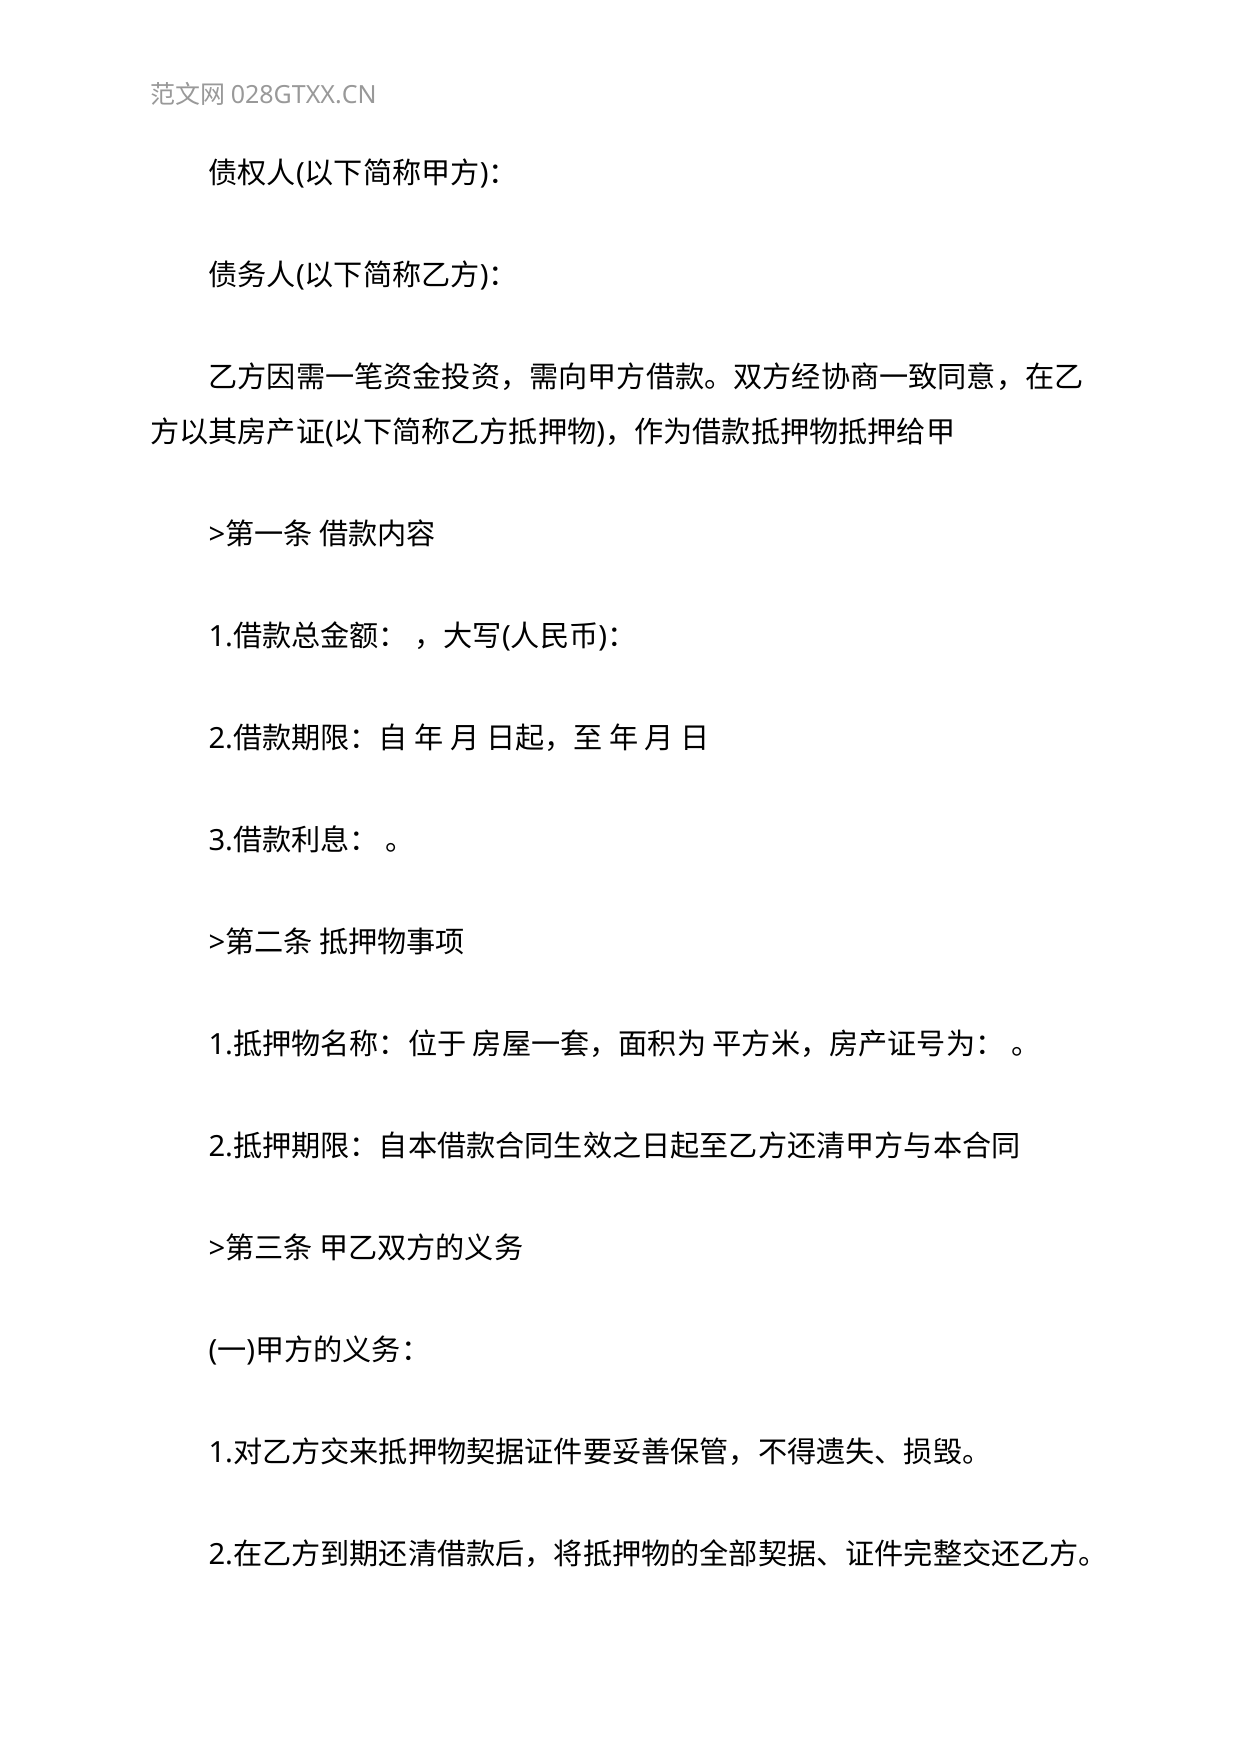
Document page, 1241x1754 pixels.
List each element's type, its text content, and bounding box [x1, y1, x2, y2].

text 1.对乙方交来抵押物契据证件要妥善保管，不得遗失、损毁。 [150, 1429, 1090, 1471]
text 债务人(以下简称乙方)： [150, 252, 1090, 294]
text 1.借款总金额： ，大写(人民币)： [150, 613, 1090, 655]
text 2.借款期限：自 年 月 日起，至 年 月 日 [150, 715, 1090, 757]
text >第三条 甲乙双方的义务 [150, 1225, 1090, 1267]
text 2.抵押期限：自本借款合同生效之日起至乙方还清甲方与本合同 [150, 1123, 1090, 1165]
text 债权人(以下简称甲方)： [150, 150, 1090, 192]
text 3.借款利息： 。 [150, 817, 1090, 859]
text (一)甲方的义务： [150, 1327, 1090, 1369]
text >第一条 借款内容 [150, 511, 1090, 553]
text 乙方因需一笔资金投资，需向甲方借款。双方经协商一致同意，在乙方以其房产证(以下简称乙方抵押物)，作为借款抵押物抵押给甲 [150, 354, 1090, 451]
text 1.抵押物名称：位于 房屋一套，面积为 平方米，房产证号为： 。 [150, 1021, 1090, 1063]
text 2.在乙方到期还清借款后，将抵押物的全部契据、证件完整交还乙方。 [150, 1531, 1090, 1573]
text >第二条 抵押物事项 [150, 919, 1090, 961]
